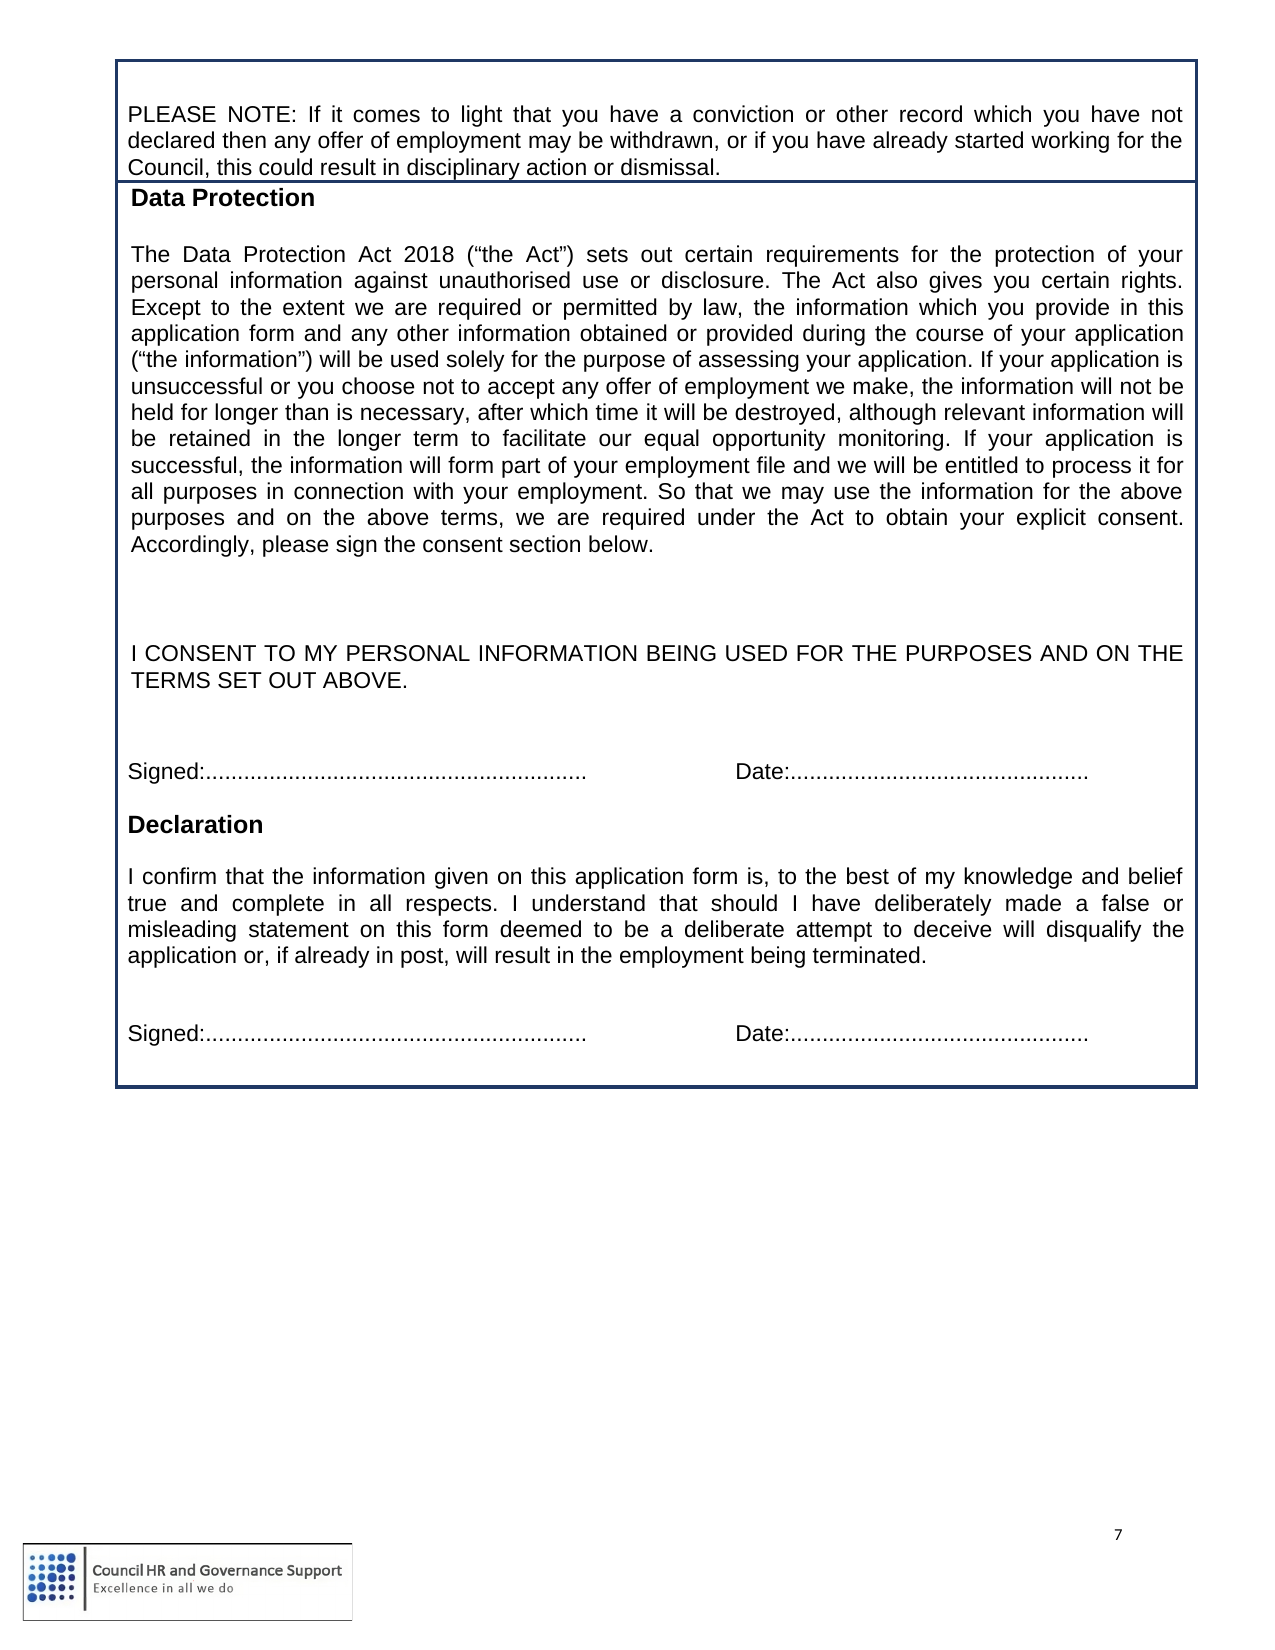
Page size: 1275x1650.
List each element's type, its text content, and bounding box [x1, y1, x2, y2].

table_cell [118, 62, 1195, 180]
picture [22, 1543, 353, 1621]
table_cell Data Protection The Data Protection Act 2018 (“the Act”) sets out certain requirements for the protection of your personal information against unauthorised use or disclosure. The Act also gives you certain rights. Except to the extent we are required or permitted by law, the information which you provide in this application form and any other information obtained or provided during the course of your application (“the information”) will be used solely for the purpose of assessing your application. If your application is unsuccessful or you choose not to accept any offer of employment we make, the information will not be held for longer than is necessary, after which time it will be destroyed, although relevant information will be retained in the longer term to facilitate our equal opportunity monitoring. If your application is successful, the information will form part of your employment file and we will be entitled to process it for all purposes in connection with your employment. So that we may use the information for the above purposes and on the above terms, we are required under the Act to obtain your explicit consent. Accordingly, please sign the consent section below. I CONSENT TO MY PERSONAL INFORMATION BEING USED FOR THE PURPOSES AND ON THE TERMS SET OUT ABOVE. Signed:............................................................ Date:............................................... Declaration I confirm that the information given on this application form is, to the best of my knowledge and belief true and complete in all respects. I understand that should I have deliberately made a false or misleading statement on this form deemed to be a deliberate attempt to deceive will disqualify the application or, if already in post, will result in the employment being terminated. Signed:............................................................ Date:............................................... [118, 183, 1195, 1085]
